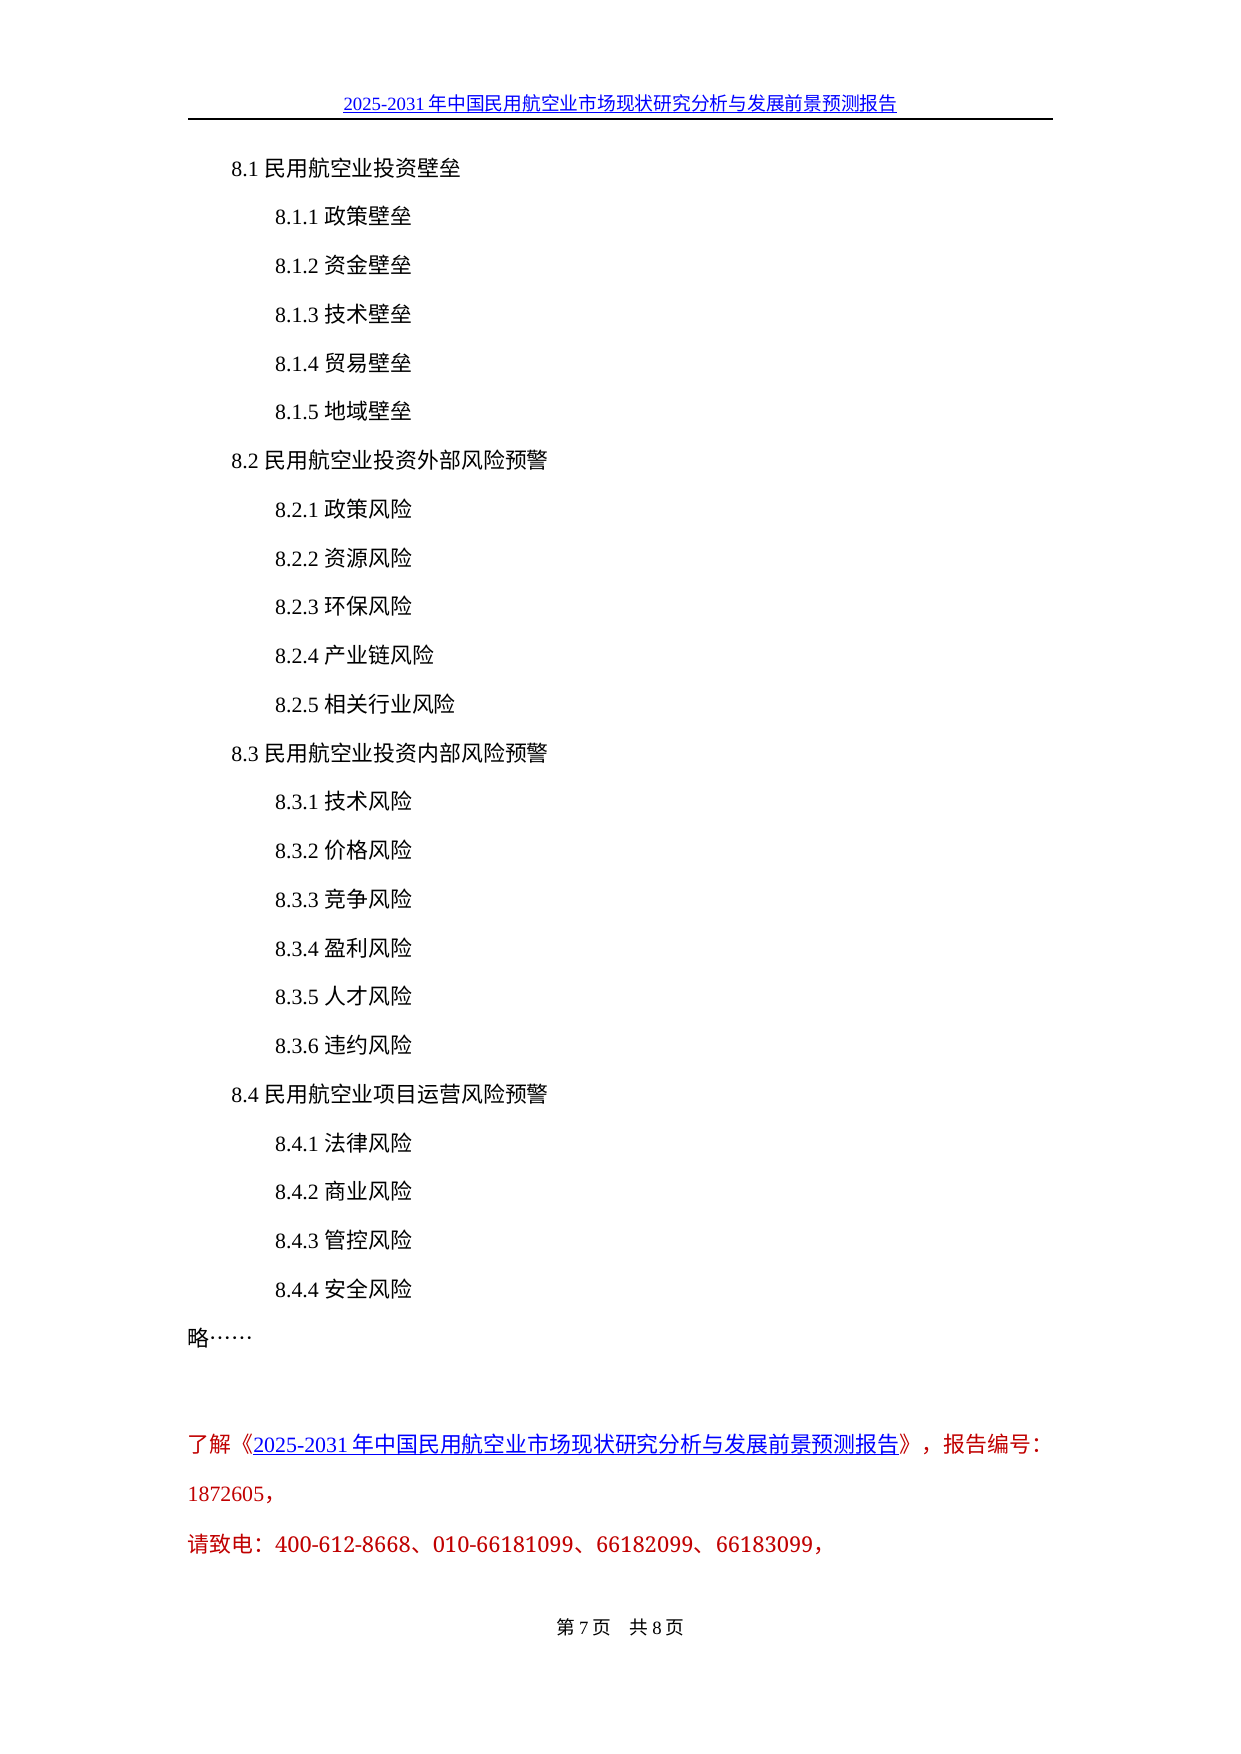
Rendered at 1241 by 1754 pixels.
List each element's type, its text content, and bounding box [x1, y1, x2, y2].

text 了解《2025-2031年中国民用航空业市场现状研究分析与发展前景预测报告》，报告编号：1872605， [187, 1427, 1053, 1508]
text 请致电：400-612-8668、010-66181099、66182099、66183099， [187, 1527, 1053, 1559]
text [187, 150, 1053, 1353]
